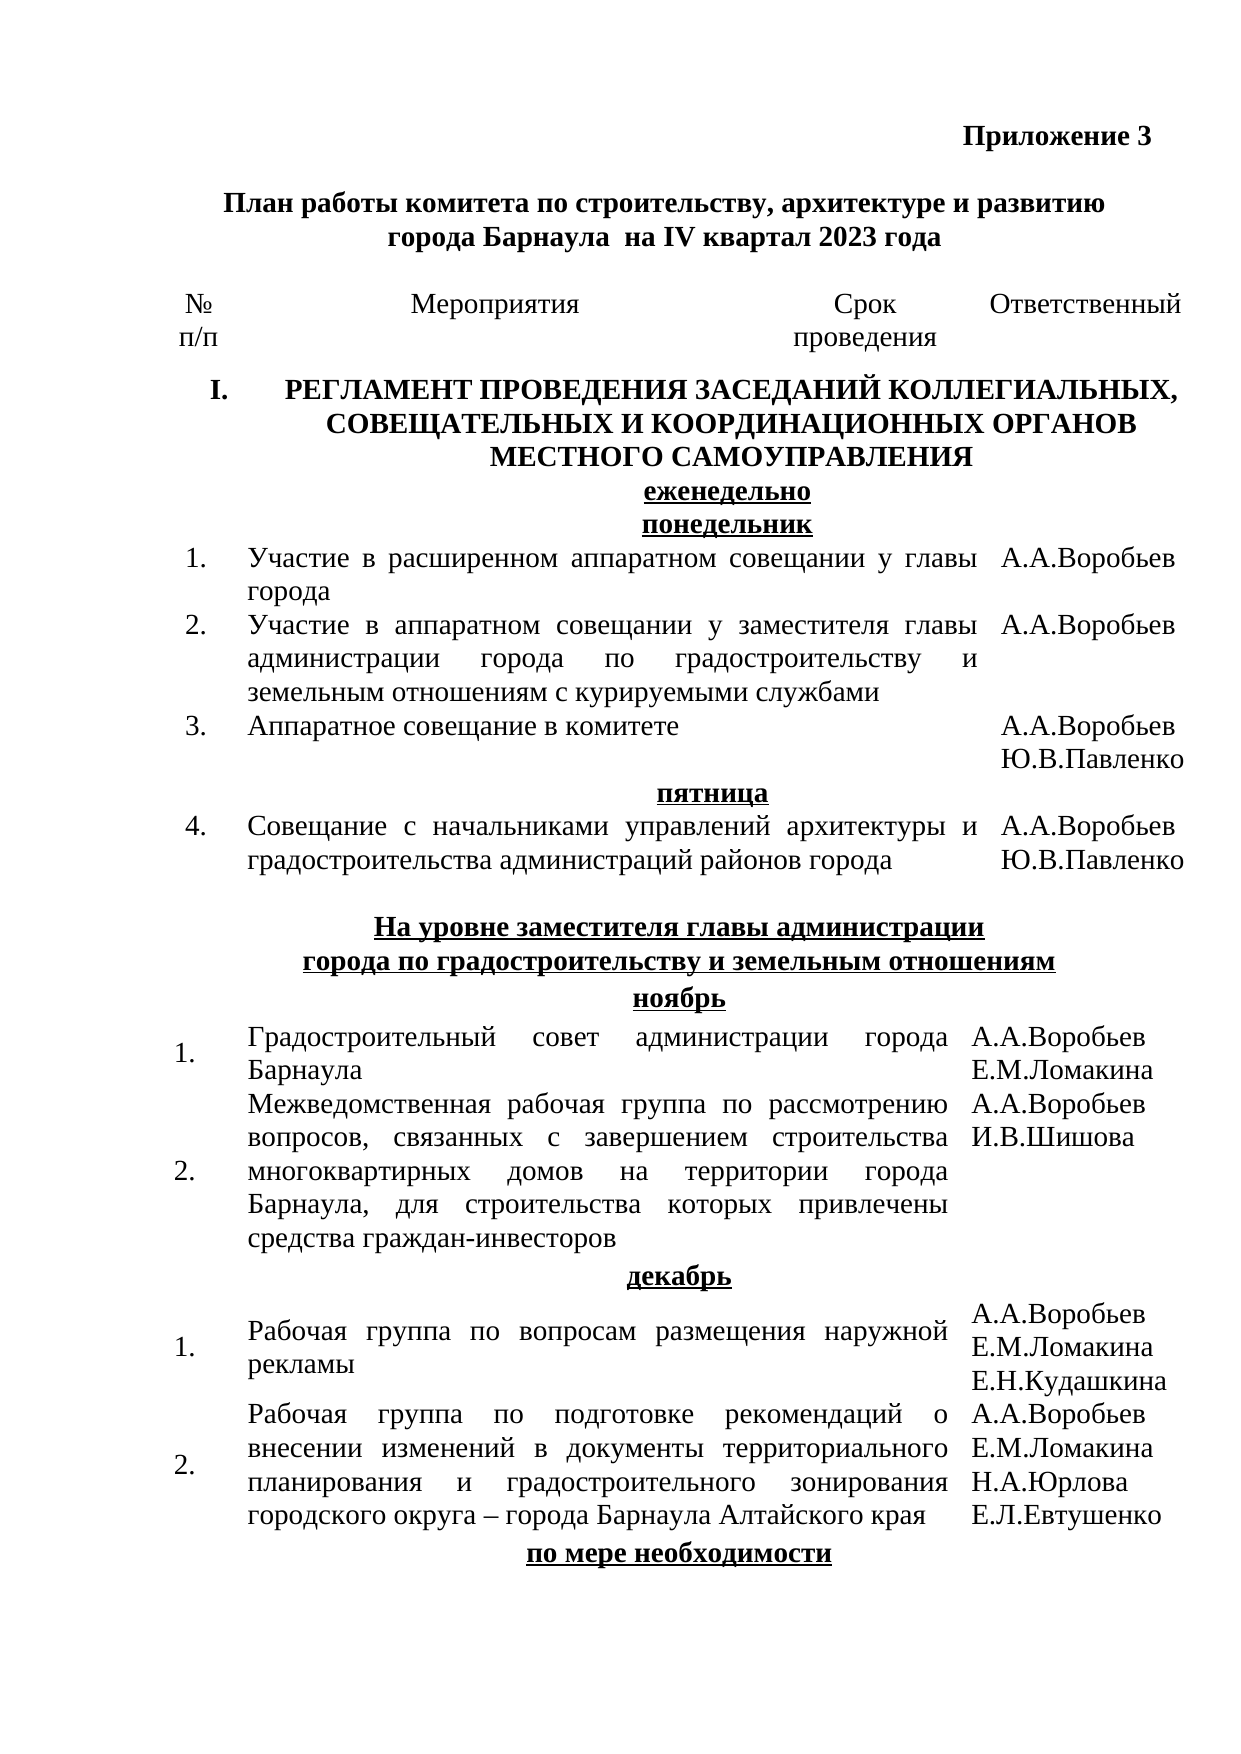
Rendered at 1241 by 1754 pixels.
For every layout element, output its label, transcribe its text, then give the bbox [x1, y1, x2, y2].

table_cell Межведомственная рабочая группа по рассмотрению вопросов, связанных с завершением строительства многоквартирных домов на территории города Барнаула, для строительства которых привлечены средства граждан-инвесторов [236, 1086, 960, 1253]
table_cell 1. [162, 1019, 236, 1086]
table_cell ноябрь [162, 976, 1196, 1019]
table_cell А.А.Воробьев И.В.Шишова [960, 1086, 1196, 1253]
table_cell 2. [162, 1086, 236, 1253]
table_cell по мере необходимости [162, 1531, 1196, 1573]
table_cell РЕГЛАМЕНТ ПРОВЕДЕНИЯ ЗАСЕДАНИЙ КОЛЛЕГИАЛЬНЫХ, СОВЕЩАТЕЛЬНЫХ И КООРДИНАЦИОННЫХ ОРГАНОВ МЕСТНОГО САМОУПРАВЛЕНИЯ [162, 372, 1196, 876]
table_header Срок проведения [755, 286, 974, 372]
table_cell декабрь [162, 1254, 1196, 1296]
table_cell Рабочая группа по вопросам размещения наружной рекламы [236, 1296, 960, 1397]
text План работы комитета по строительству, архитектуре и развитию [177, 185, 1152, 219]
table_cell Рабочая группа по подготовке рекомендаций о внесении изменений в документы территориального планирования и градостроительного зонирования городского округа – города Барнаула Алтайского края [236, 1397, 960, 1531]
text города Барнаула на IV квартал 2023 года [177, 219, 1152, 252]
table_cell А.А.Воробьев Е.М.Ломакина Н.А.Юрлова Е.Л.Евтушенко [960, 1397, 1196, 1531]
table_header Мероприятия [235, 286, 755, 372]
table_cell На уровне заместителя главы администрации города по градостроительству и земельным отношениям [162, 876, 1196, 976]
table_header Ответственный [975, 286, 1196, 372]
text Приложение 3 [177, 118, 1152, 152]
table_cell 1. [162, 1296, 236, 1397]
table_header № п/п [162, 286, 234, 372]
table_cell 2. [162, 1397, 236, 1531]
table_cell Градостроительный совет администрации города Барнаула [236, 1019, 960, 1086]
table_cell А.А.Воробьев Е.М.Ломакина [960, 1019, 1196, 1086]
table_cell А.А.Воробьев Е.М.Ломакина Е.Н.Кудашкина [960, 1296, 1196, 1397]
